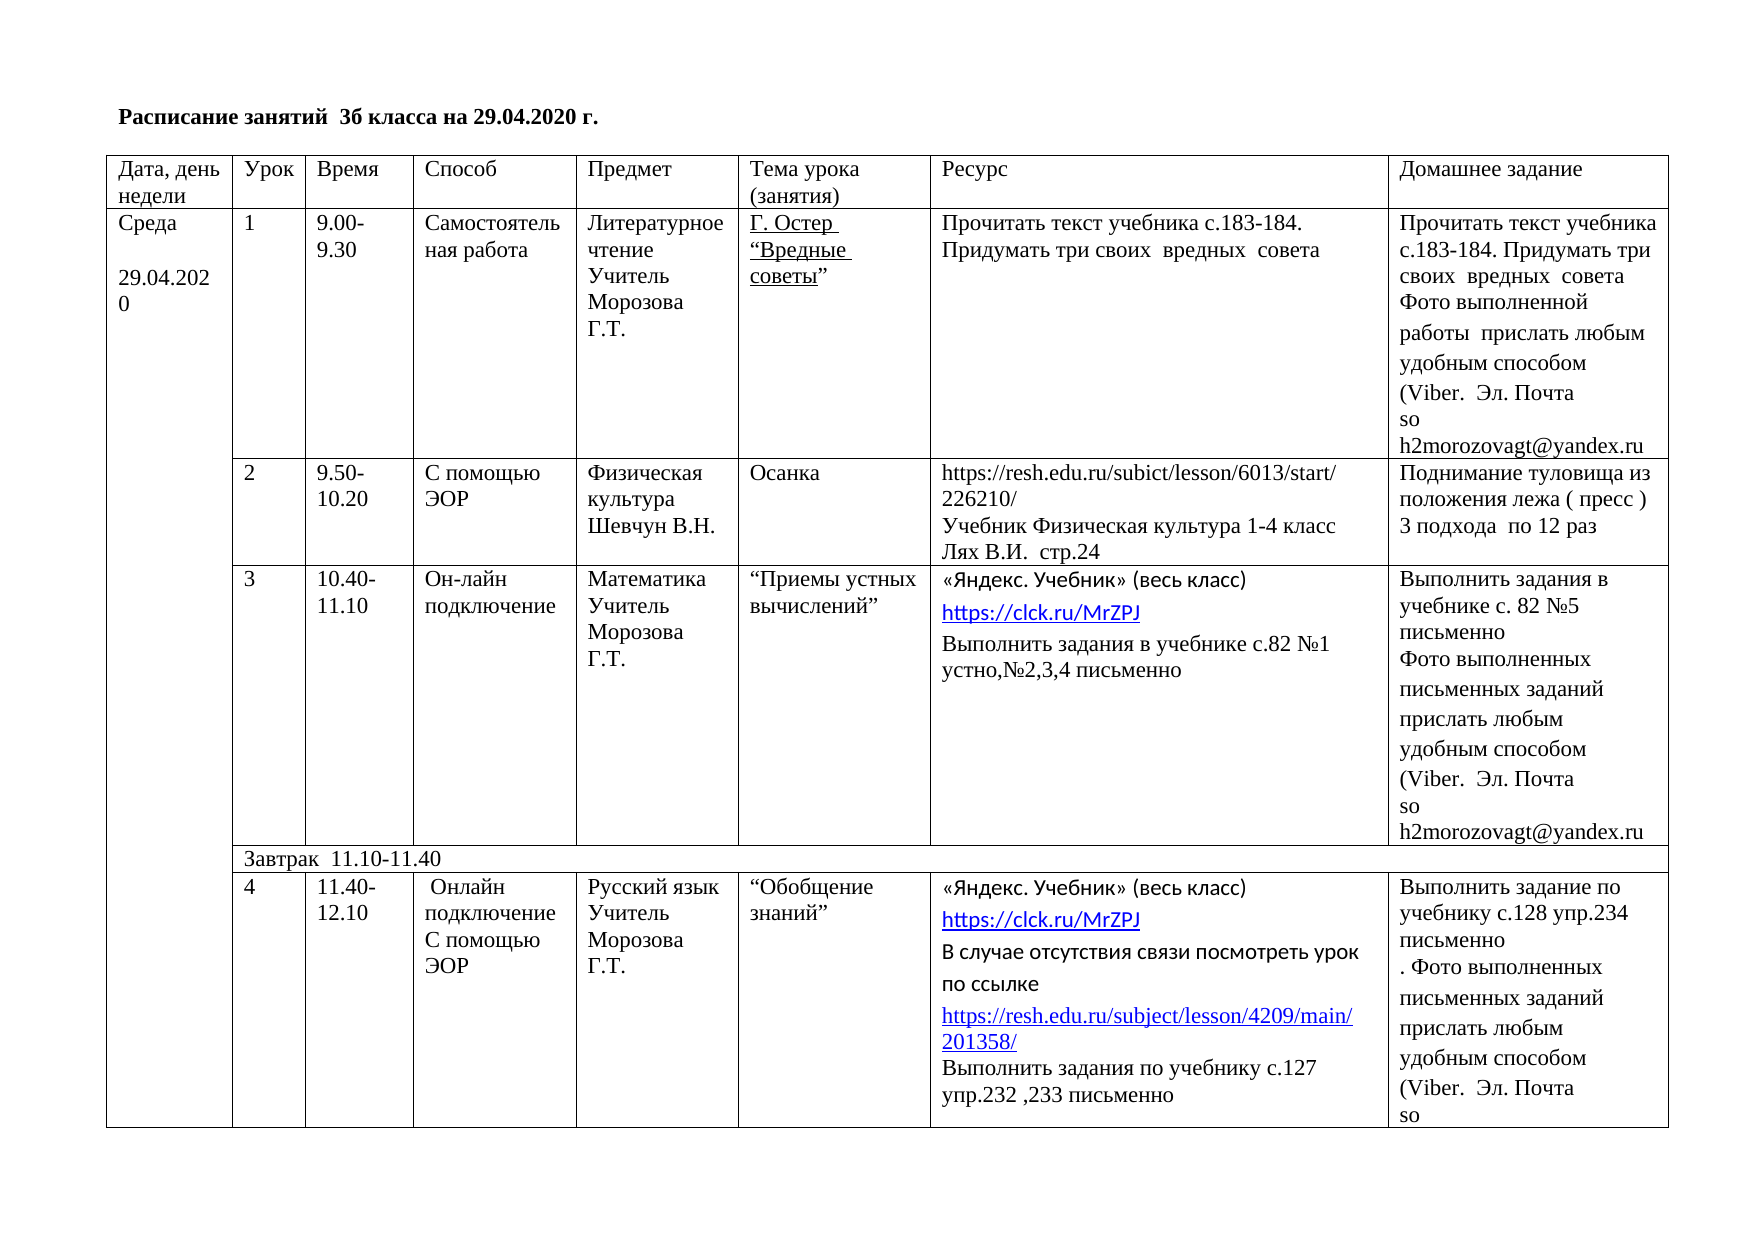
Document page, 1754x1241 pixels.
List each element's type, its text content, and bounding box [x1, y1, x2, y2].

table_cell Прочитать текст учебника с.183-184. Придумать три своих вредных совета Фото выполненной работы прислать любым удобным способом (Viber. Эл. Почта soh2morozovagt@yandex.ru [1389, 209, 1668, 458]
table_header Тема урока (занятия) [739, 156, 930, 208]
table_cell 9.50-10.20 [306, 459, 413, 564]
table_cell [931, 873, 1388, 1127]
table_cell 4 [233, 873, 305, 1127]
table_cell Литературное чтение Учитель Морозова Г.Т. [577, 209, 738, 458]
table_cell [577, 873, 738, 1127]
table_cell Осанка [739, 459, 930, 564]
table_cell “Приемы устных вычислений” [739, 566, 930, 844]
table_cell С помощью ЭОР [414, 459, 576, 564]
table_header Урок [233, 156, 305, 208]
table_cell 9.00-9.30 [306, 209, 413, 458]
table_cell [414, 873, 576, 1127]
table_cell «Яндекс. Учебник» (весь класс) https://clck.ru/MrZPJ Выполнить задания в учебнике с.82 №1 устно,№2,3,4 письменно [931, 566, 1388, 844]
table_cell “Обобщение знаний” [739, 873, 930, 1127]
table_cell Среда 29.04.2020 [107, 209, 232, 1127]
table_cell Выполнить задания в учебнике с. 82 №5 письменно Фото выполненных письменных заданий прислать любым удобным способом (Viber. Эл. Почта soh2morozovagt@yandex.ru [1389, 566, 1668, 844]
table_header Предмет [577, 156, 738, 208]
table_cell 11.40-12.10 [306, 873, 413, 1127]
table_cell Он-лайн подключение [414, 566, 576, 844]
table_cell https://resh.edu.ru/subict/lesson/6013/start/226210/ Учебник Физическая культура 1-4 класс Лях В.И. стр.24 [931, 459, 1388, 564]
table_cell 1 [233, 209, 305, 458]
table_cell Завтрак 11.10-11.40 [233, 846, 1668, 872]
table_cell Г. Остер “Вредные советы” [739, 209, 930, 458]
table_header Время [306, 156, 413, 208]
table_cell Поднимание туловища из положения лежа ( пресс ) 3 подхода по 12 раз [1389, 459, 1668, 564]
table_cell 10.40-11.10 [306, 566, 413, 844]
table_header Способ [414, 156, 576, 208]
table_cell Прочитать текст учебника с.183-184. Придумать три своих вредных совета [931, 209, 1388, 458]
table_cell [1389, 873, 1668, 1127]
table_cell Физическая культура Шевчун В.Н. [577, 459, 738, 564]
table_cell Самостоятельная работа [414, 209, 576, 458]
table_cell 2 [233, 459, 305, 564]
table_cell Математика Учитель Морозова Г.Т. [577, 566, 738, 844]
text Расписание занятий 3б класса на 29.04.2020 г. [118, 103, 1636, 130]
table_cell 3 [233, 566, 305, 844]
table_header Дата, день недели [107, 156, 232, 208]
table_header Домашнее задание [1389, 156, 1668, 208]
table_header Ресурс [931, 156, 1388, 208]
